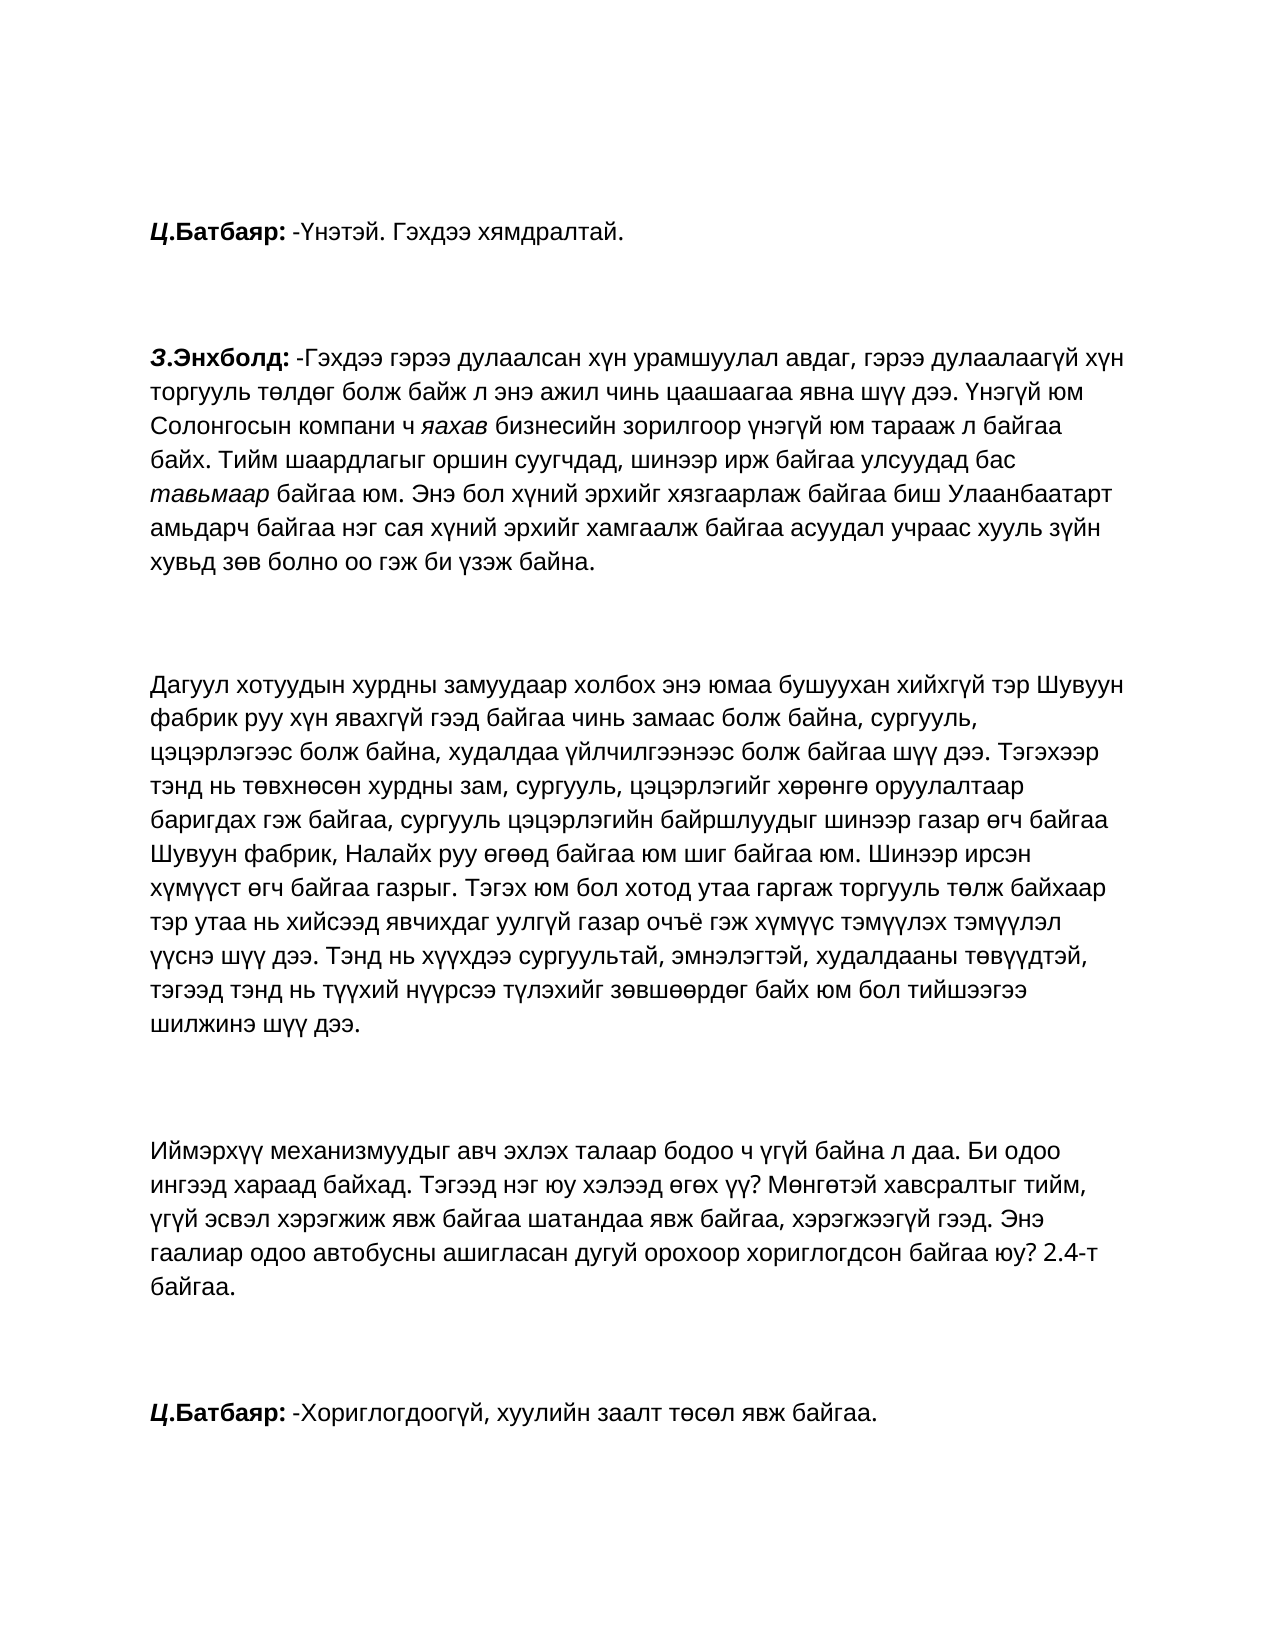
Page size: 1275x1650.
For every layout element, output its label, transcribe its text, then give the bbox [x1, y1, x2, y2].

text Ц.Батбаяр: -Хориглогдоогүй, хуулийн заалт төсөл явж байгаа. [150, 1395, 1125, 1429]
text З.Энхболд: -Гэхдээ гэрээ дулаалсан хүн урамшуулал авдаг, гэрээ дулаалаагүй хүн торгууль төлдөг болж байж л энэ ажил чинь цаашаагаа явна шүү дээ. Үнэгүй юм Солонгосын компани ч яахав бизнесийн зорилгоор үнэгүй юм тарааж л байгаа байх. Тийм шаардлагыг оршин суугчдад, шинээр ирж байгаа улсуудад бас тавьмаар байгаа юм. Энэ бол хүний эрхийг хязгаарлаж байгаа биш Улаанбаатарт амьдарч байгаа нэг сая хүний эрхийг хамгаалж байгаа асуудал учраас хууль зүйн хувьд зөв болно оо гэж би үзэж байна. [150, 340, 1125, 578]
text Иймэрхүү механизмуудыг авч эхлэх талаар бодоо ч үгүй байна л даа. Би одоо ингээд хараад байхад. Тэгээд нэг юу хэлээд өгөх үү? Мөнгөтэй хавсралтыг тийм, үгүй эсвэл хэрэгжиж явж байгаа шатандаа явж байгаа, хэрэгжээгүй гээд. Энэ гаалиар одоо автобусны ашигласан дугуй орохоор хориглогдсон байгаа юу? 2.4-т байгаа. [150, 1132, 1125, 1303]
text Дагуул хотуудын хурдны замуудаар холбох энэ юмаа бушуухан хийхгүй тэр Шувуун фабрик руу хүн явахгүй гээд байгаа чинь замаас болж байна, сургууль, цэцэрлэгээс болж байна, худалдаа үйлчилгээнээс болж байгаа шүү дээ. Тэгэхээр тэнд нь төвхнөсөн хурдны зам, сургууль, цэцэрлэгийг хөрөнгө оруулалтаар баригдах гэж байгаа, сургууль цэцэрлэгийн байршлуудыг шинээр газар өгч байгаа Шувуун фабрик, Налайх руу өгөөд байгаа юм шиг байгаа юм. Шинээр ирсэн хүмүүст өгч байгаа газрыг. Тэгэх юм бол хотод утаа гаргаж торгууль төлж байхаар тэр утаа нь хийсээд явчихдаг уулгүй газар очъё гэж хүмүүс тэмүүлэх тэмүүлэл үүснэ шүү дээ. Тэнд нь хүүхдээ сургуультай, эмнэлэгтэй, худалдааны төвүүдтэй, тэгээд тэнд нь түүхий нүүрсээ түлэхийг зөвшөөрдөг байх юм бол тийшээгээ шилжинэ шүү дээ. [150, 671, 1125, 1040]
text Ц.Батбаяр: -Үнэтэй. Гэхдээ хямдралтай. [150, 213, 1125, 247]
